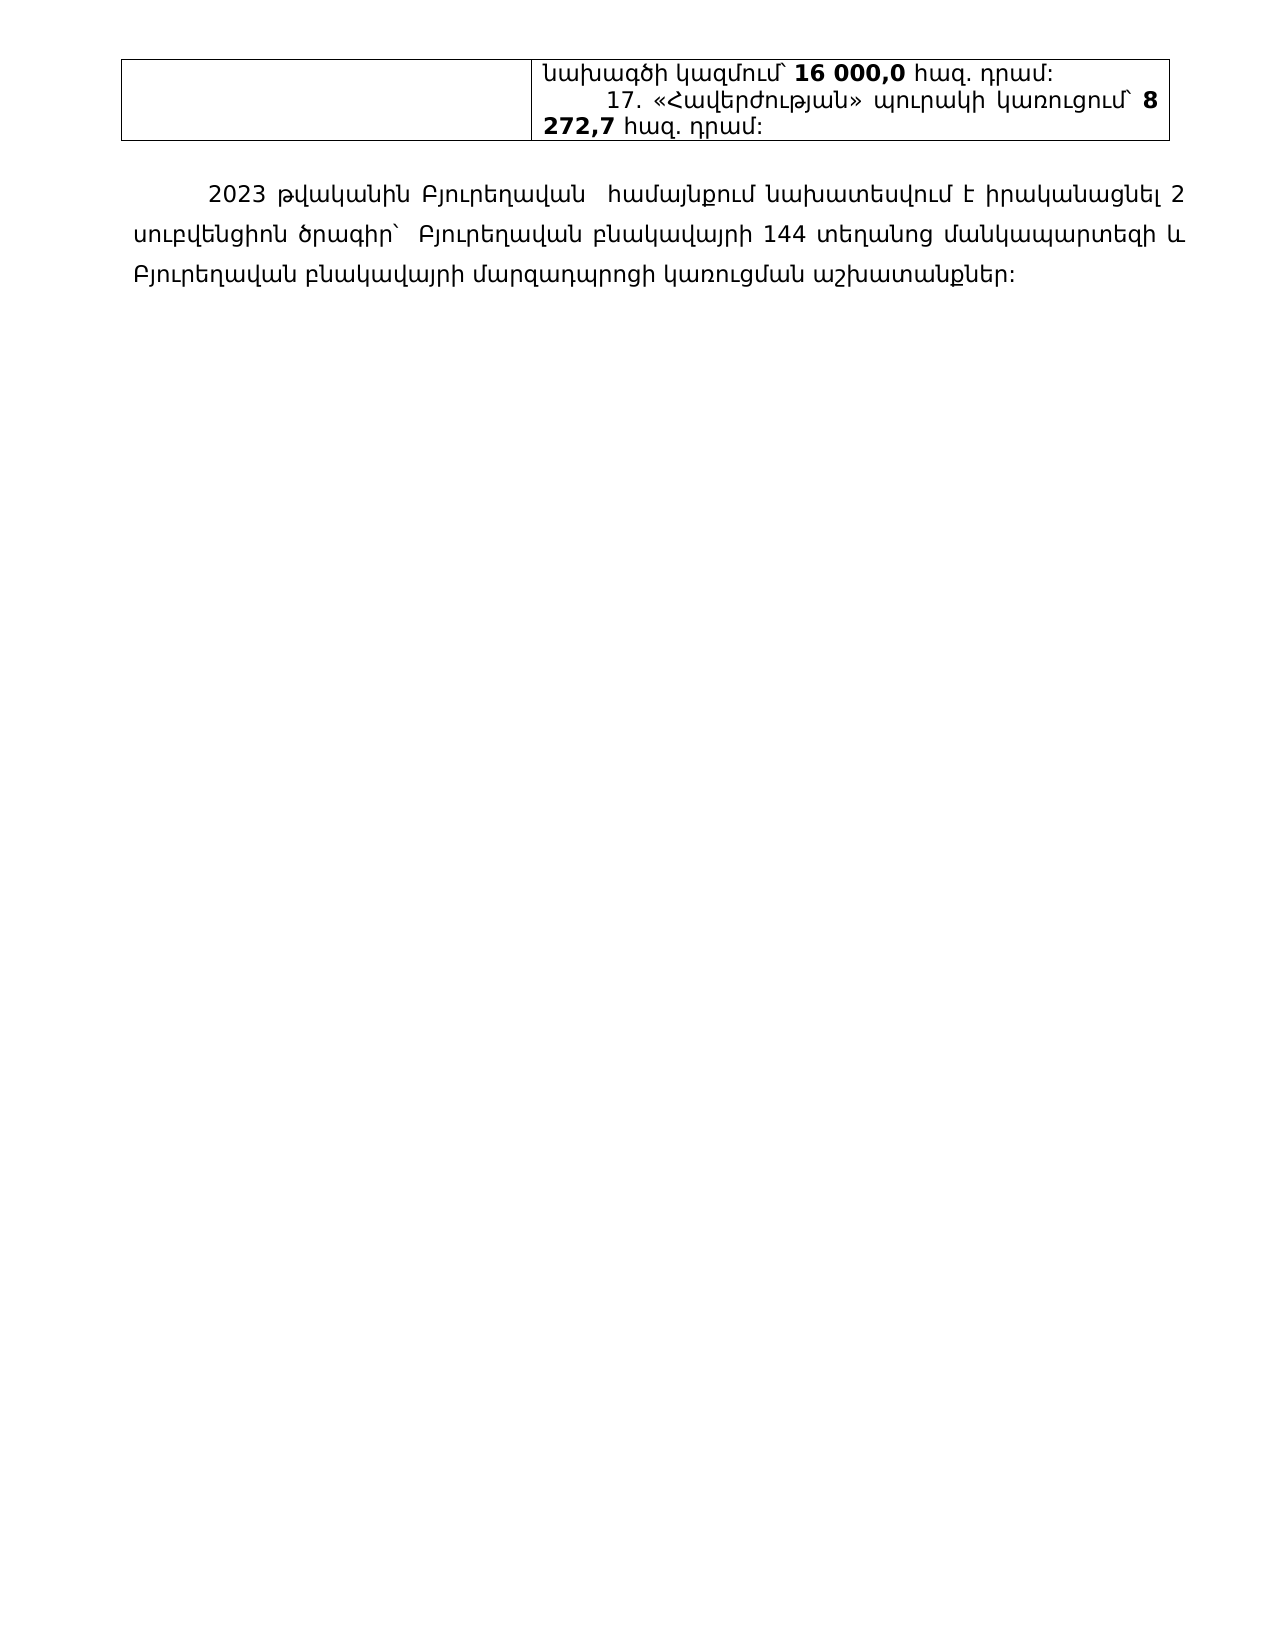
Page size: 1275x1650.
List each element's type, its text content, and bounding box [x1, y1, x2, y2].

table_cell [122, 60, 531, 140]
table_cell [532, 60, 1169, 140]
text 2023 թվականին Բյուրեղավան համայնքում նախատեսվում է իրականացնել 2 սուբվենցիոն ծրագիր՝ Բյուրեղավան բնակավայրի 144 տեղանոց մանկապարտեզի և Բյուրեղավան բնակավայրի մարզադպրոցի կառուցման աշխատանքներ: [133, 181, 1186, 288]
